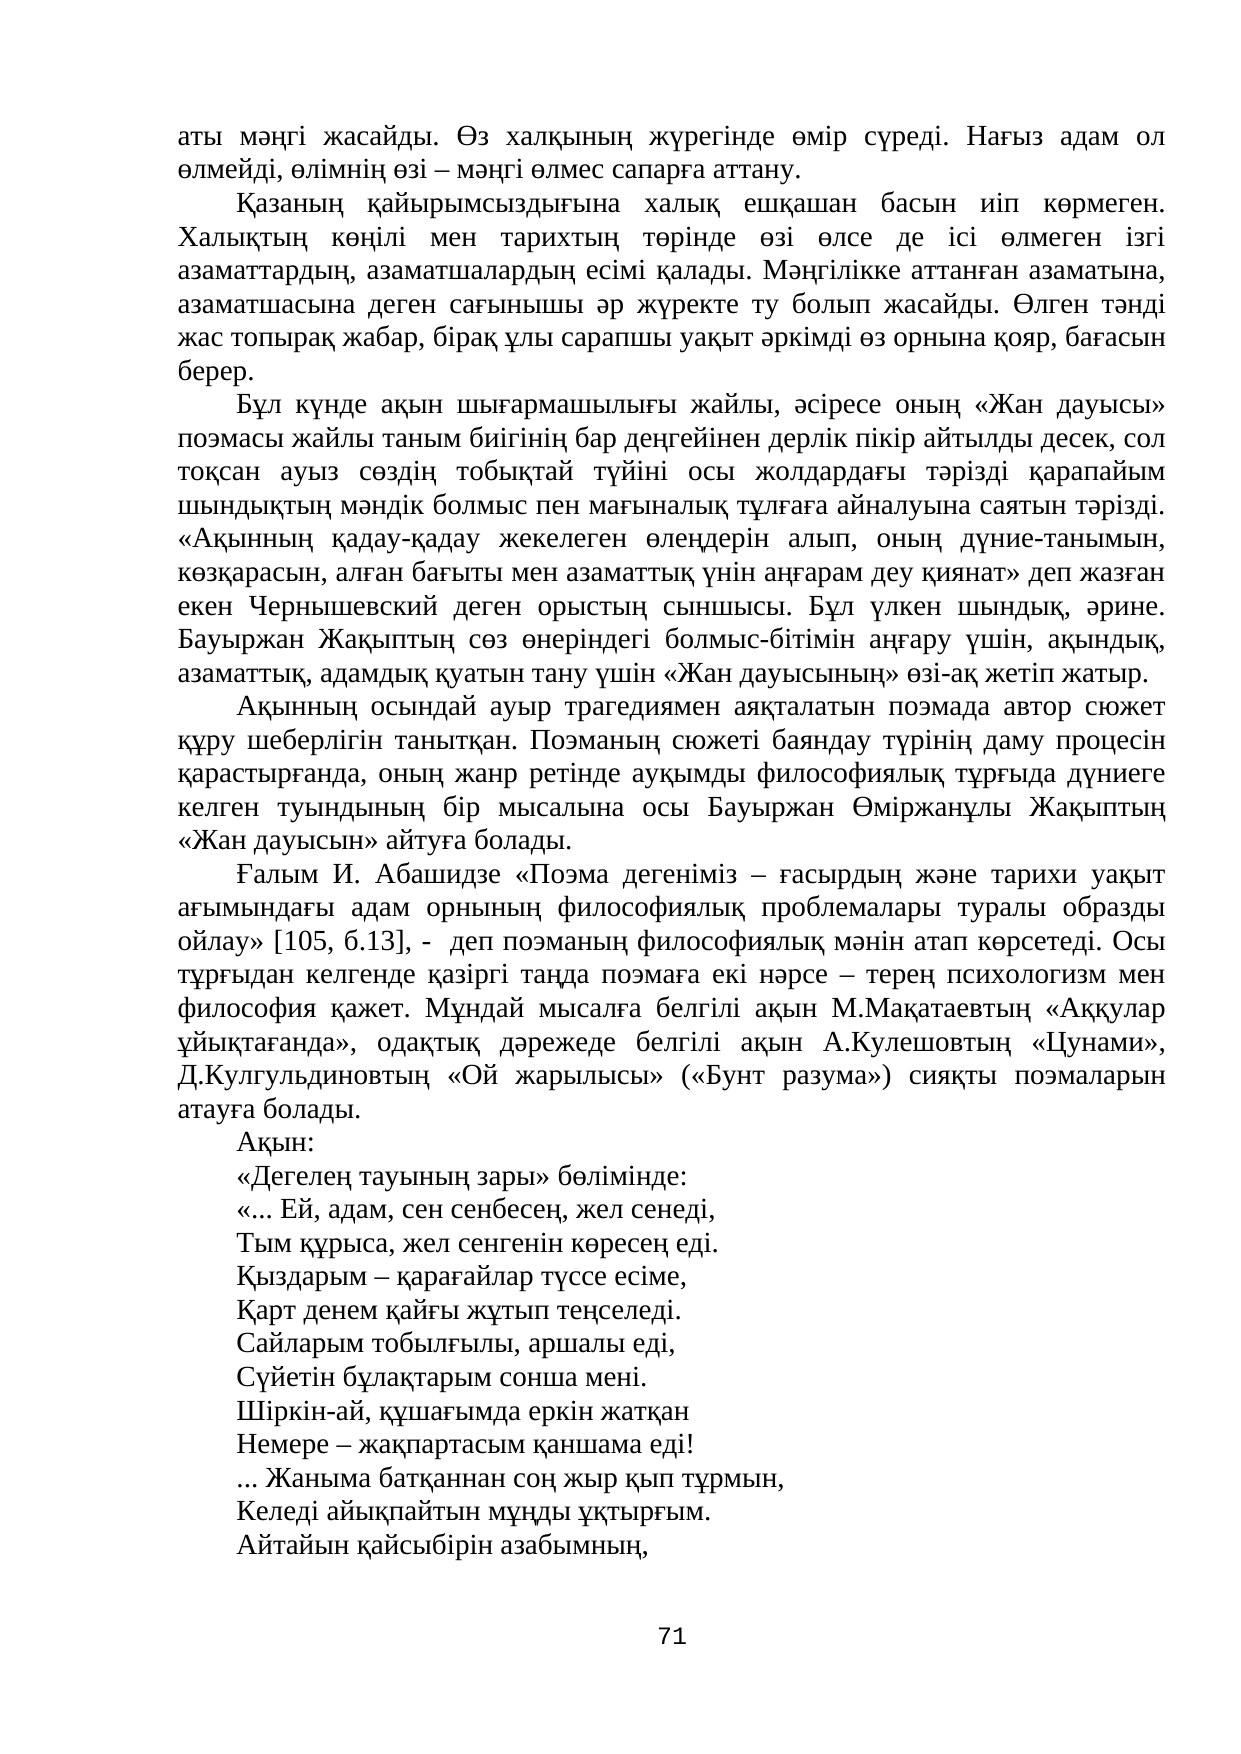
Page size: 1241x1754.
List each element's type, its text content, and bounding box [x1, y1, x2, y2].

text Сайларым тобылғылы, аршалы еді, [177, 1326, 1167, 1359]
text Ақын: [177, 1124, 1167, 1158]
text Қарт денем қайғы жұтып теңселеді. [177, 1292, 1167, 1326]
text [177, 118, 1167, 185]
text Келеді айықпайтын мұңды ұқтырғым. [177, 1493, 1167, 1527]
text Немере – жақпартасым қаншама еді! [177, 1426, 1167, 1460]
text Ғалым И. Абашидзе «Поэма дегеніміз – ғасырдың және тарихи уақыт ағымындағы адам орнының философиялық проблемалары туралы образды ойлау» [105, б.13], - деп поэманың философиялық мәнін атап көрсетеді. Осы тұрғыдан келгенде қазіргі таңда поэмаға екі нәрсе – терең психологизм мен философия қажет. Мұндай мысалға белгілі ақын М.Мақатаевтың «Аққулар ұйықтағанда», одақтық дәрежеде белгілі ақын А.Кулешовтың «Цунами», Д.Кулгульдиновтың «Ой жарылысы» («Бунт разума») сияқты поэмаларын атауға болады. [177, 856, 1167, 1124]
text Қыздарым – қарағайлар түссе есіме, [177, 1258, 1167, 1292]
text Ақынның осындай ауыр трагедиямен аяқталатын поэмада автор сюжет құру шеберлігін танытқан. Поэманың сюжеті баяндау түрінің даму процесін қарастырғанда, оның жанр ретінде ауқымды философиялық тұрғыда дүниеге келген туындының бір мысалына осы Бауыржан Өміржанұлы Жақыптың «Жан дауысын» айтуға болады. [177, 688, 1167, 856]
text Шіркін-ай, құшағымда еркін жатқан [177, 1393, 1167, 1426]
text Бұл күнде ақын шығармашылығы жайлы, әсіресе оның «Жан дауысы» поэмасы жайлы таным биігінің бар деңгейінен дерлік пікір айтылды десек, сол тоқсан ауыз сөздің тобықтай түйіні осы жолдардағы тәрізді қарапайым шындықтың мәндік болмыс пен мағыналық тұлғаға айналуына саятын тәрізді. «Ақынның қадау-қадау жекелеген өлеңдерін алып, оның дүние-танымын, көзқарасын, алған бағыты мен азаматтық үнін аңғарам деу қиянат» деп жазған екен Чернышевский деген орыстың сыншысы. Бұл үлкен шындық, әрине. Бауыржан Жақыптың сөз өнеріндегі болмыс-бітімін аңғару үшін, ақындық, азаматтық, адамдық қуатын тану үшін «Жан дауысының» өзі-ақ жетіп жатыр. [177, 386, 1167, 688]
text Тым құрыса, жел сенгенін көресең еді. [177, 1225, 1167, 1258]
text ... Жаныма батқаннан соң жыр қып тұрмын, [177, 1460, 1167, 1493]
text Айтайын қайсыбірін азабымның, [177, 1527, 1167, 1560]
text Сүйетін бұлақтарым сонша мені. [177, 1359, 1167, 1393]
text «Дегелең тауының зары» бөлімінде: [177, 1158, 1167, 1191]
text Қазаның қайырымсыздығына халық ешқашан басын иіп көрмеген. Халықтың көңілі мен тарихтың төрінде өзі өлсе де ісі өлмеген ізгі азаматтардың, азаматшалардың есімі қалады. Мәңгілікке аттанған азаматына, азаматшасына деген сағынышы әр жүректе ту болып жасайды. Өлген тәнді жас топырақ жабар, бірақ ұлы сарапшы уақыт әркімді өз орнына қояр, бағасын берер. [177, 185, 1167, 386]
text «... Ей, адам, сен сенбесең, жел сенеді, [177, 1191, 1167, 1225]
